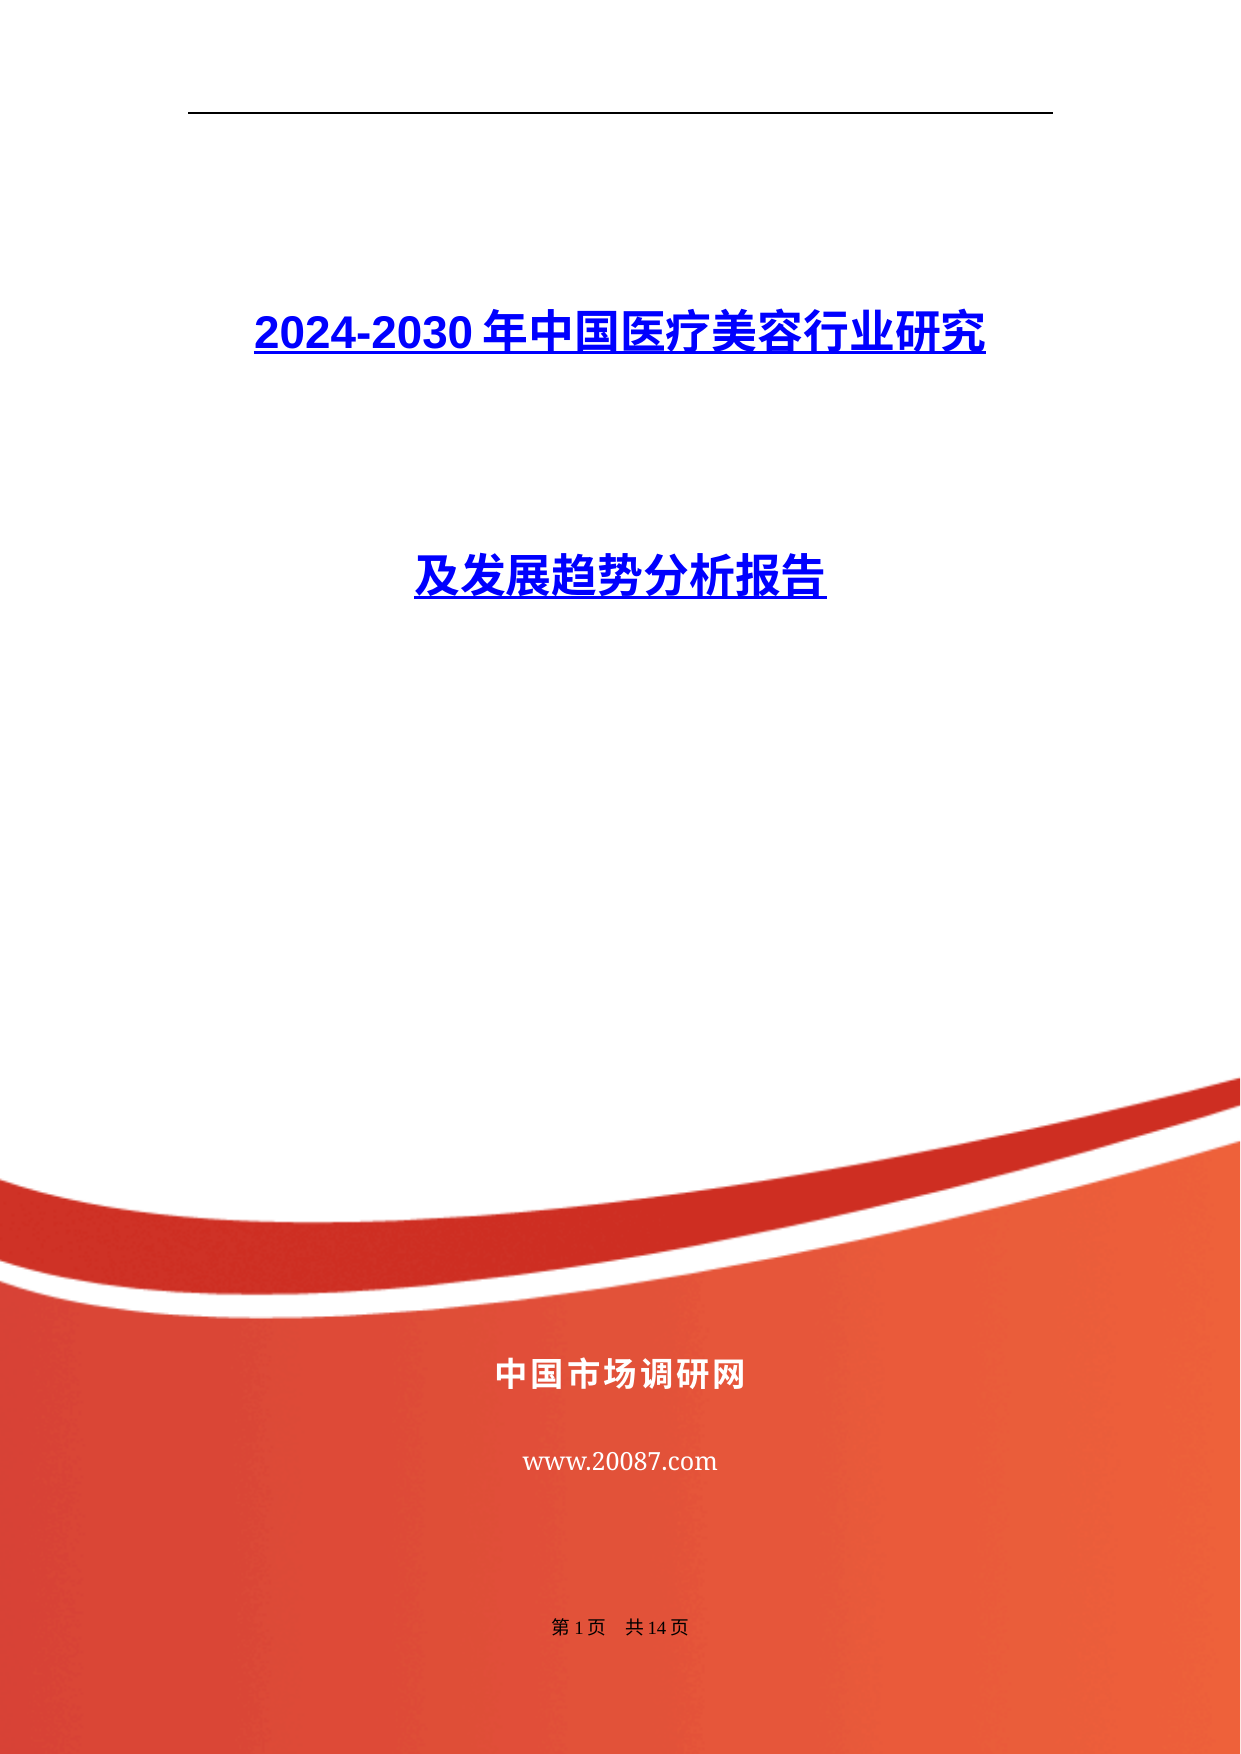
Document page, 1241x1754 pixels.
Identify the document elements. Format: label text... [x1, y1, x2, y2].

text www.20087.com [187, 1428, 1053, 1493]
picture [0, 1006, 1241, 1754]
subtitle 中国市场调研网 [187, 1339, 1053, 1404]
table_header 2024-2030年中国医疗美容行业研究及发展趋势分析报告 [188, 207, 1053, 773]
